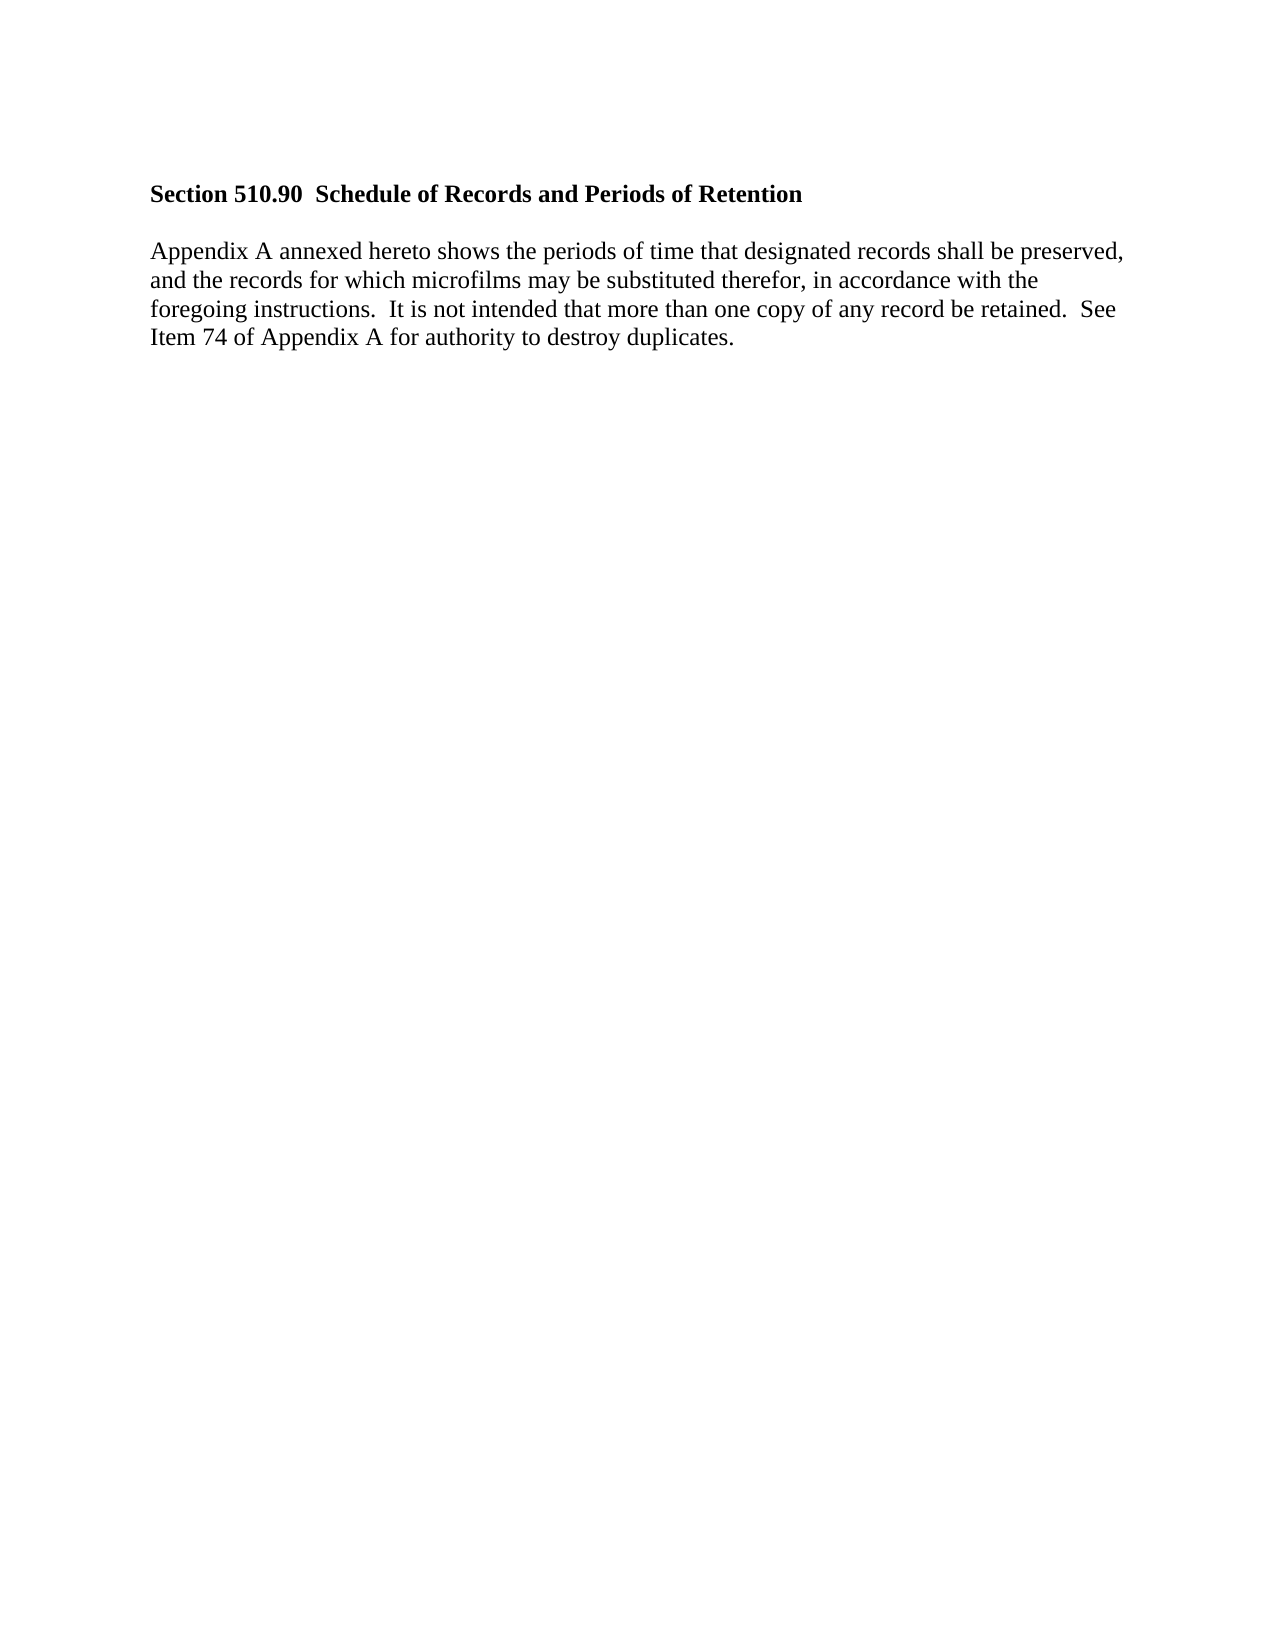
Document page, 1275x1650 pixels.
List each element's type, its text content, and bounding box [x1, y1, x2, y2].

text Appendix A annexed hereto shows the periods of time that designated records shall be preserved, and the records for which microfilms may be substituted therefor, in accordance with the foregoing instructions. It is not intended that more than one copy of any record be retained. See Item 74 of Appendix A for authority to destroy duplicates. [150, 236, 1125, 351]
text Section 510.90 Schedule of Records and Periods of Retention [150, 179, 1125, 207]
